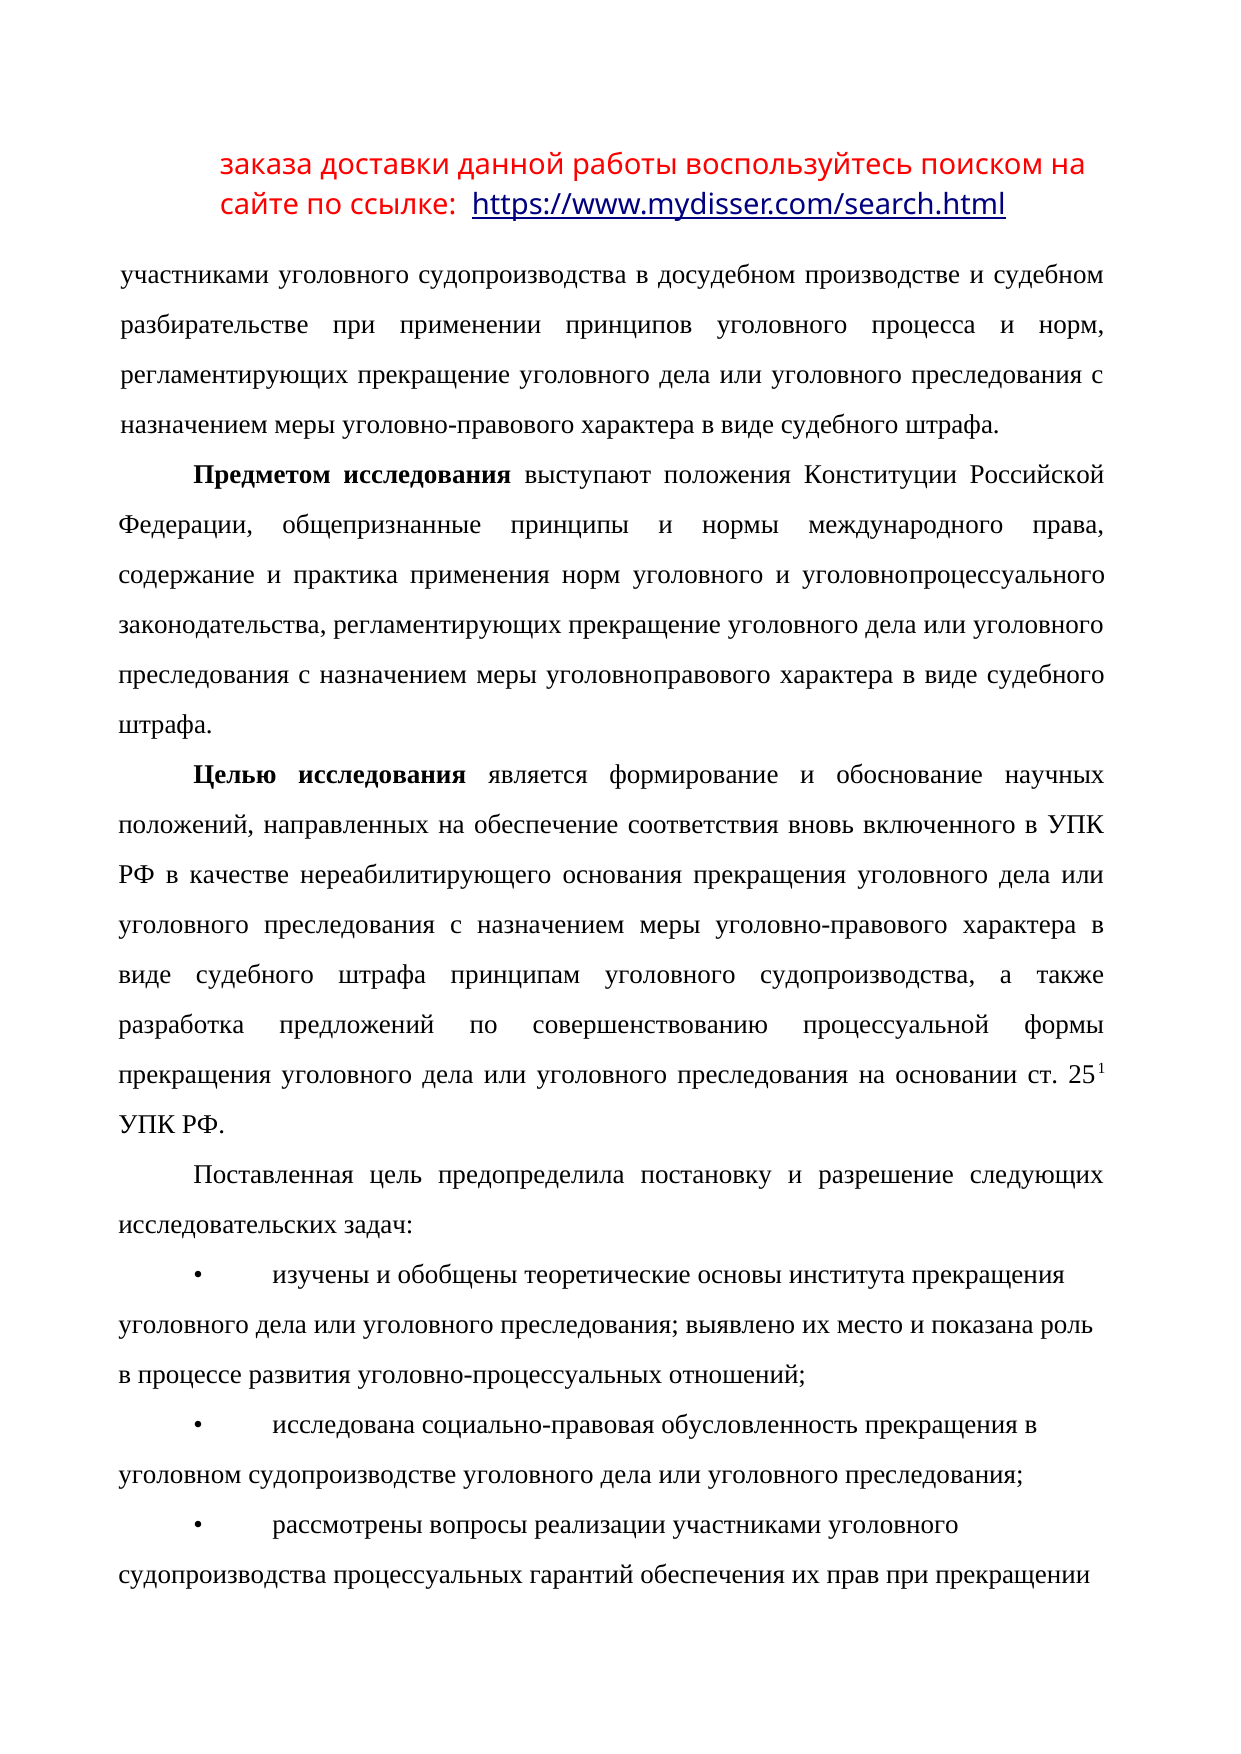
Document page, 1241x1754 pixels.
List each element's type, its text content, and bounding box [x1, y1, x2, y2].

text Предметом исследования выступают положения Конституции Российской Федерации, общепризнанные принципы и нормы международного права, содержание и практика применения норм уголовного и уголовнопроцессуального законодательства, регламентирующих прекращение уголовного дела или уголовного преследования с назначением меры уголовноправового характера в виде судебного штрафа. [118, 444, 1105, 744]
list исследована социально-правовая обусловленность прекращения в уголовном судопроизводстве уголовного дела или уголовного преследования; [118, 1394, 1105, 1494]
text Поставленная цель предопределила постановку и разрешение следующих исследовательских задач: [118, 1144, 1105, 1244]
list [118, 1494, 1105, 1594]
list изучены и обобщены теоретические основы института прекращения уголовного дела или уголовного преследования; выявлено их место и показана роль в процессе развития уголовно-процессуальных отношений; [118, 1244, 1105, 1394]
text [120, 244, 1105, 444]
text Целью исследования является формирование и обоснование научных положений, направленных на обеспечение соответствия вновь включенного в УПК РФ в качестве нереабилитирующего основания прекращения уголовного дела или уголовного преследования с назначением меры уголовно-правового характера в виде судебного штрафа принципам уголовного судопроизводства, а также разработка предложений по совершенствованию процессуальной формы прекращения уголовного дела или уголовного преследования на основании ст. 251 УПК РФ. [118, 744, 1105, 1144]
